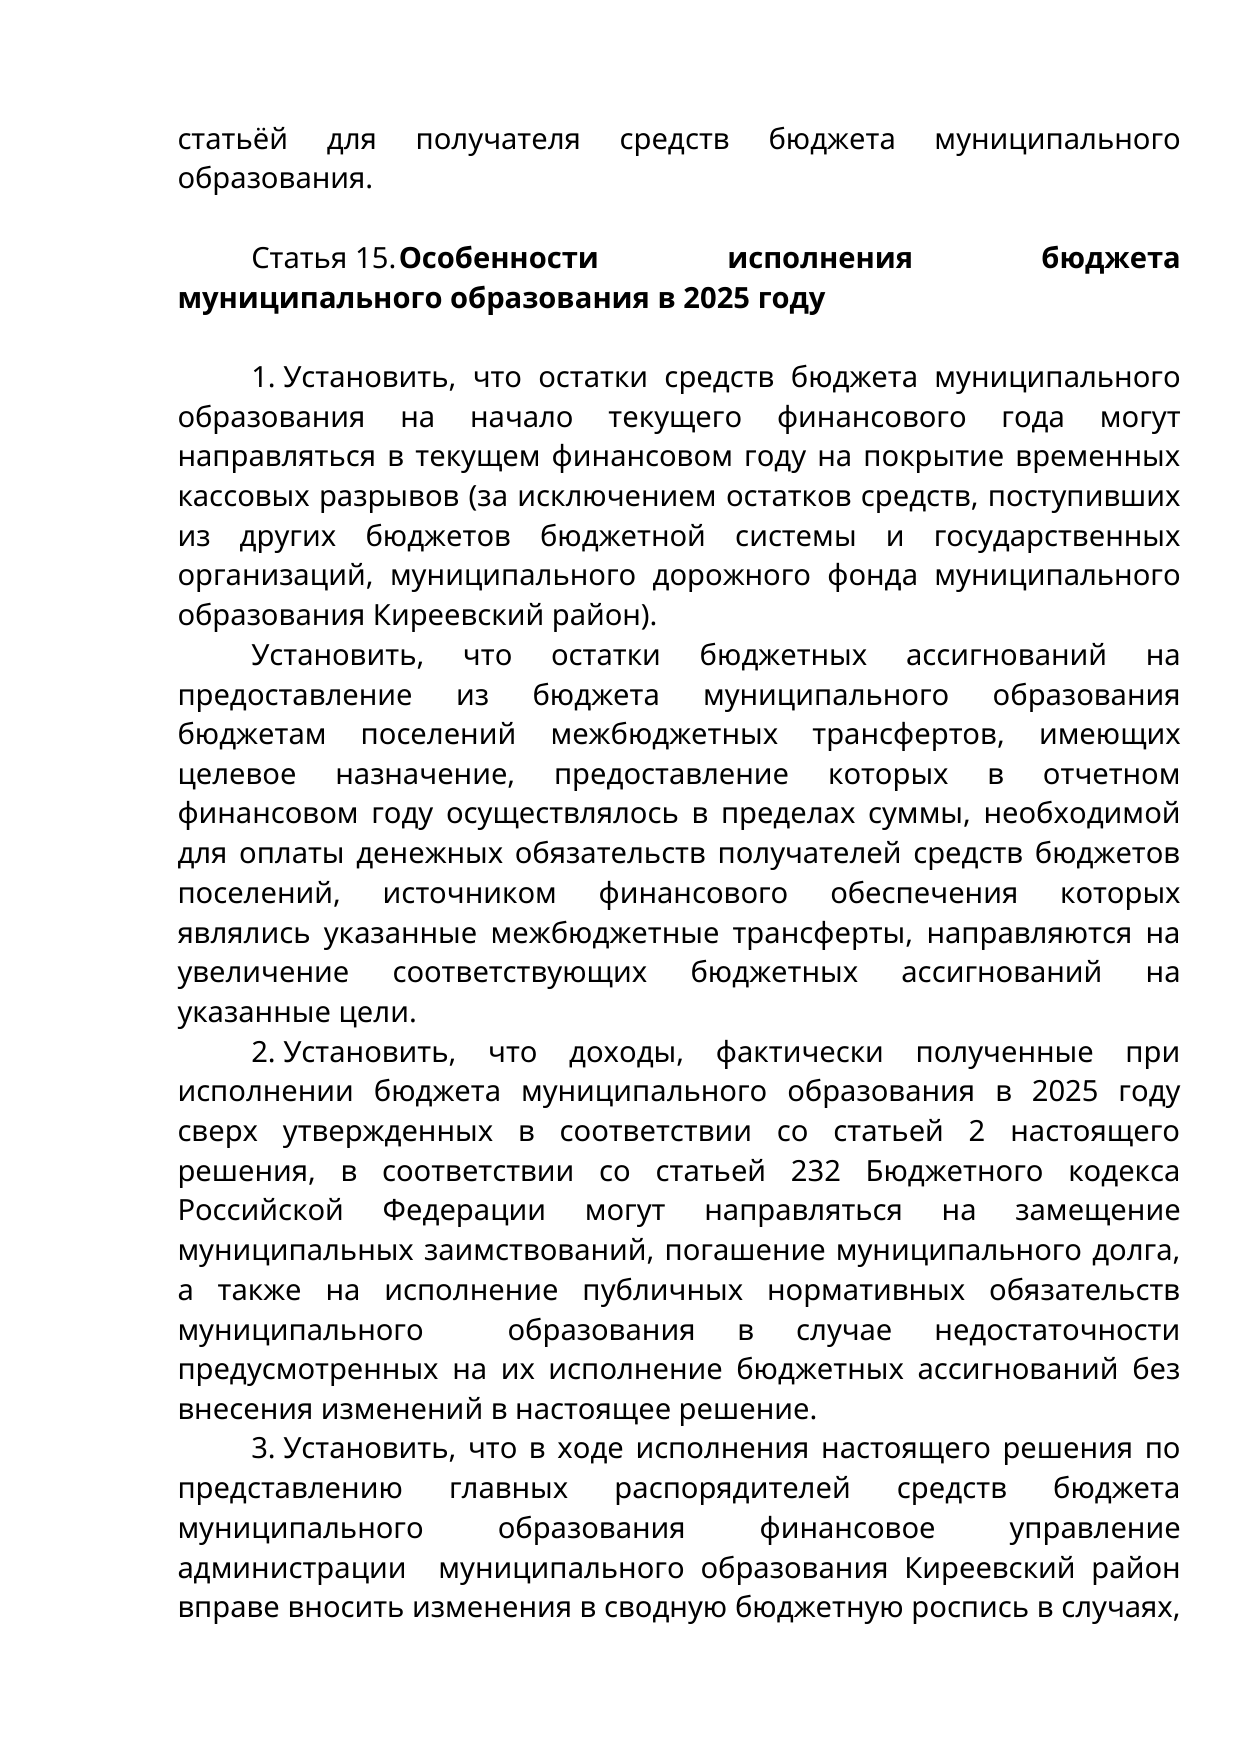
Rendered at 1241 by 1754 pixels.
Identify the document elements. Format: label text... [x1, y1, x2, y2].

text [177, 118, 1181, 197]
text 1. Установить, что остатки средств бюджета муниципального образования на начало текущего финансового года могут направляться в текущем финансовом году на покрытие временных кассовых разрывов (за исключением остатков средств, поступивших из других бюджетов бюджетной системы и государственных организаций, муниципального дорожного фонда муниципального образования Киреевский район). [177, 356, 1181, 634]
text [177, 1428, 1181, 1626]
text 2. Установить, что доходы, фактически полученные при исполнении бюджета муниципального образования в 2025 году сверх утвержденных в соответствии со статьей 2 настоящего решения, в соответствии со статьей 232 Бюджетного кодекса Российской Федерации могут направляться на замещение муниципальных заимствований, погашение муниципального долга, а также на исполнение публичных нормативных обязательств муниципального образования в случае недостаточности предусмотренных на их исполнение бюджетных ассигнований без внесения изменений в настоящее решение. [177, 1031, 1181, 1428]
text Статья 15. Особенности исполнения бюджета муниципального образования в 2025 году [177, 237, 1181, 317]
text Установить, что остатки бюджетных ассигнований на предоставление из бюджета муниципального образования бюджетам поселений межбюджетных трансфертов, имеющих целевое назначение, предоставление которых в отчетном финансовом году осуществлялось в пределах суммы, необходимой для оплаты денежных обязательств получателей средств бюджетов поселений, источником финансового обеспечения которых являлись указанные межбюджетные трансферты, направляются на увеличение соответствующих бюджетных ассигнований на указанные цели. [177, 634, 1181, 1031]
